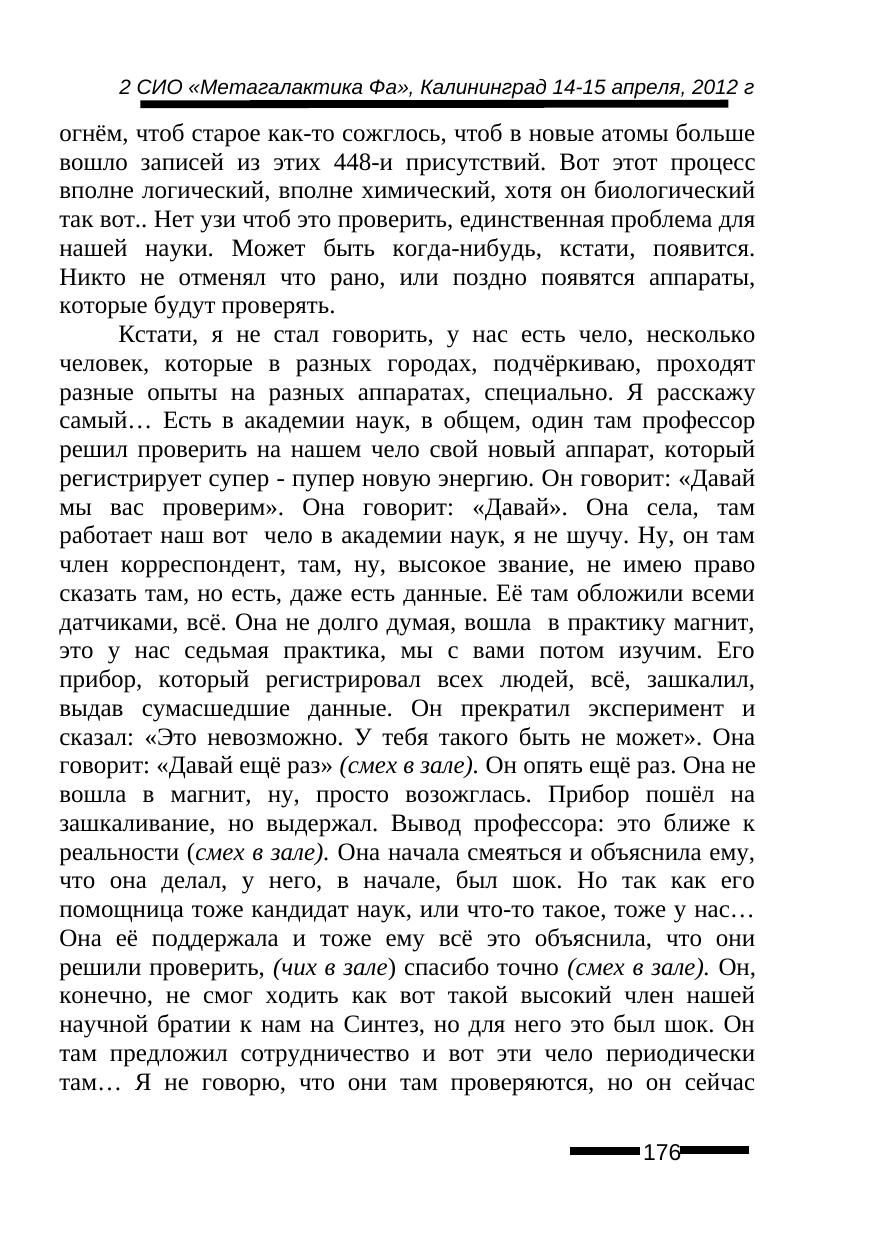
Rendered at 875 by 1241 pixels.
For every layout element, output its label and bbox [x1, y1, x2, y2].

text [59, 118, 756, 319]
text [59, 319, 756, 1096]
